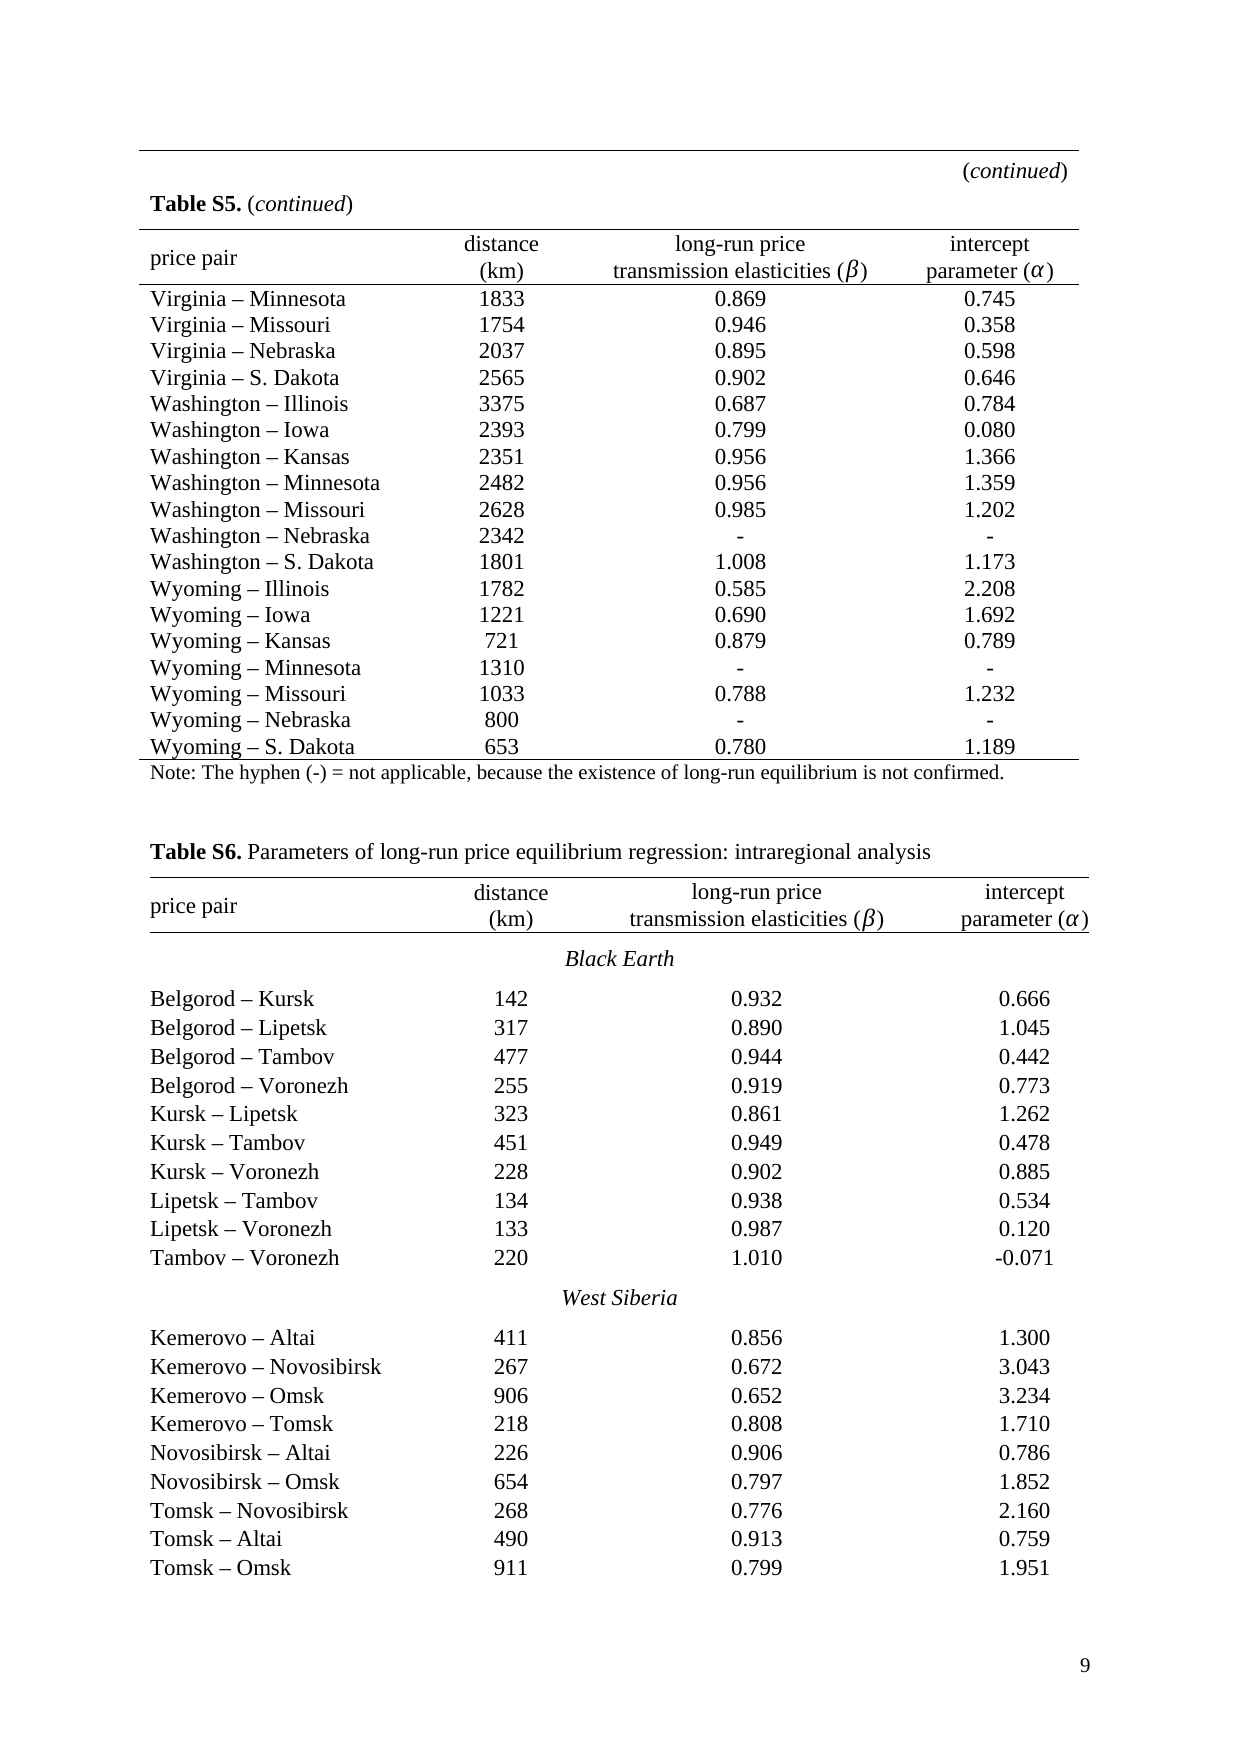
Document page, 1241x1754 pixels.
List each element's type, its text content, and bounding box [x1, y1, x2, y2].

table_cell 0.080 [900, 417, 1079, 443]
table_cell 226 [469, 1438, 553, 1467]
table_cell 1.045 [960, 1013, 1089, 1042]
table_cell -0.071 [960, 1243, 1089, 1272]
table_cell Novosibirsk – Altai [150, 1438, 469, 1467]
table_cell 0.869 [580, 285, 900, 311]
table_cell Wyoming – Missouri [139, 680, 423, 706]
table_cell 0.944 [553, 1042, 960, 1071]
table_cell 0.789 [900, 628, 1079, 654]
table_cell 133 [469, 1214, 553, 1243]
table_cell 220 [469, 1243, 553, 1272]
table_cell Washington – Illinois [139, 390, 423, 417]
table_cell 1.710 [960, 1409, 1089, 1438]
table_cell 0.120 [960, 1214, 1089, 1243]
table_cell 0.786 [960, 1438, 1089, 1467]
table_cell 1782 [423, 575, 580, 601]
table_cell 2351 [423, 443, 580, 469]
table_cell 0.799 [553, 1553, 960, 1582]
table_cell Virginia – Nebraska [139, 338, 423, 364]
table_cell 0.773 [960, 1071, 1089, 1099]
table_cell 228 [469, 1157, 553, 1186]
table_cell 0.987 [553, 1214, 960, 1243]
table_cell 653 [423, 733, 580, 759]
table_cell 2342 [423, 522, 580, 548]
table_cell 0.949 [553, 1128, 960, 1157]
table_cell - [580, 522, 900, 548]
table_cell Wyoming – Illinois [139, 575, 423, 601]
table_cell long-run price transmission elasticities () [580, 230, 900, 284]
table_cell 3375 [423, 390, 580, 417]
table_cell 1.010 [553, 1243, 960, 1272]
table_cell 0.788 [580, 680, 900, 706]
table_cell 267 [469, 1352, 553, 1381]
table_cell 317 [469, 1013, 553, 1042]
table_cell Black Earth [150, 933, 1089, 984]
table_cell 0.902 [553, 1157, 960, 1186]
table_cell 2628 [423, 496, 580, 522]
table_cell 0.442 [960, 1042, 1089, 1071]
table_cell 0.652 [553, 1381, 960, 1409]
table_cell 0.585 [580, 575, 900, 601]
table_cell 2393 [423, 417, 580, 443]
table_cell 255 [469, 1071, 553, 1099]
table_cell intercept parameter () [900, 230, 1079, 284]
table_cell 721 [423, 628, 580, 654]
table_cell 0.478 [960, 1128, 1089, 1157]
table_cell Tomsk – Novosibirsk [150, 1496, 469, 1524]
table_cell 1.951 [960, 1553, 1089, 1582]
table_cell 1.202 [900, 496, 1079, 522]
table_cell 1754 [423, 311, 580, 337]
table_cell 0.534 [960, 1186, 1089, 1214]
table_cell Washington – S. Dakota [139, 548, 423, 575]
table_cell Kursk – Lipetsk [150, 1099, 469, 1128]
table_cell 142 [469, 984, 553, 1013]
table_cell 0.646 [900, 364, 1079, 390]
table_header intercept parameter () [960, 878, 1089, 932]
table_cell distance (km) [423, 230, 580, 284]
table_cell 411 [469, 1323, 553, 1352]
table_header long-run price transmission elasticities () [553, 878, 960, 932]
table_cell 1.692 [900, 601, 1079, 627]
table_cell Washington – Kansas [139, 443, 423, 469]
table_cell 0.985 [580, 496, 900, 522]
table_cell Washington – Minnesota [139, 469, 423, 496]
table_cell Novosibirsk – Omsk [150, 1467, 469, 1496]
table_cell 323 [469, 1099, 553, 1128]
table_cell Belgorod – Lipetsk [150, 1013, 469, 1042]
table_cell 218 [469, 1409, 553, 1438]
table_cell Washington – Iowa [139, 417, 423, 443]
table_cell 0.895 [580, 338, 900, 364]
table_cell 268 [469, 1496, 553, 1524]
table_cell 134 [469, 1186, 553, 1214]
table_cell 0.666 [960, 984, 1089, 1013]
table_cell Belgorod – Tambov [150, 1042, 469, 1071]
table_cell Virginia – Minnesota [139, 285, 423, 311]
table_cell 1221 [423, 601, 580, 627]
table_cell 0.780 [580, 733, 900, 759]
table_cell 0.745 [900, 285, 1079, 311]
table_cell Kemerovo – Novosibirsk [150, 1352, 469, 1381]
table_cell 0.890 [553, 1013, 960, 1042]
table_cell 0.861 [553, 1099, 960, 1128]
table_cell West Siberia [150, 1272, 1089, 1323]
table_cell - [580, 654, 900, 680]
table_cell Kemerovo – Omsk [150, 1381, 469, 1409]
table_cell Kemerovo – Tomsk [150, 1409, 469, 1438]
table_cell 0.956 [580, 469, 900, 496]
table_cell 654 [469, 1467, 553, 1496]
table_cell Wyoming – Iowa [139, 601, 423, 627]
table_cell 3.234 [960, 1381, 1089, 1409]
table_cell Kemerovo – Altai [150, 1323, 469, 1352]
table_cell 0.946 [580, 311, 900, 337]
table_cell 1310 [423, 654, 580, 680]
table_cell Wyoming – Kansas [139, 628, 423, 654]
table_cell 2482 [423, 469, 580, 496]
table_cell 0.902 [580, 364, 900, 390]
table_cell 0.856 [553, 1323, 960, 1352]
table_cell Wyoming – Nebraska [139, 706, 423, 733]
table_header price pair [150, 878, 469, 932]
table_cell Tomsk – Omsk [150, 1553, 469, 1582]
table_cell 0.759 [960, 1524, 1089, 1553]
table_cell Lipetsk – Tambov [150, 1186, 469, 1214]
table_cell Kursk – Voronezh [150, 1157, 469, 1186]
table_cell Virginia – Missouri [139, 311, 423, 337]
table_cell 0.913 [553, 1524, 960, 1553]
table_cell 0.932 [553, 984, 960, 1013]
table_cell Belgorod – Kursk [150, 984, 469, 1013]
table_cell 451 [469, 1128, 553, 1157]
table_cell 1.300 [960, 1323, 1089, 1352]
table_cell 2.208 [900, 575, 1079, 601]
table_cell 0.690 [580, 601, 900, 627]
table_cell Virginia – S. Dakota [139, 364, 423, 390]
table_cell 2037 [423, 338, 580, 364]
table_cell 1.173 [900, 548, 1079, 575]
table_cell price pair [139, 230, 423, 284]
table_cell 1033 [423, 680, 580, 706]
table_cell Tambov – Voronezh [150, 1243, 469, 1272]
table_cell 0.672 [553, 1352, 960, 1381]
table_cell 0.358 [900, 311, 1079, 337]
table_cell 2565 [423, 364, 580, 390]
table_cell Kursk – Tambov [150, 1128, 469, 1157]
table_cell Washington – Missouri [139, 496, 423, 522]
text Note: The hyphen (-) = not applicable, because the existence of long-run equilibrium is not confirmed. [150, 760, 1090, 784]
table_header distance (km) [469, 878, 553, 932]
table_cell 1.852 [960, 1467, 1089, 1496]
table_cell 0.776 [553, 1496, 960, 1524]
table_cell - [900, 522, 1079, 548]
table_cell 1833 [423, 285, 580, 311]
table_cell 0.808 [553, 1409, 960, 1438]
table_cell 0.906 [553, 1438, 960, 1467]
table_cell 1.189 [900, 733, 1079, 759]
table_cell - [900, 654, 1079, 680]
table_cell Wyoming – S. Dakota [139, 733, 423, 759]
table_cell 0.797 [553, 1467, 960, 1496]
table_cell 0.956 [580, 443, 900, 469]
table_cell 906 [469, 1381, 553, 1409]
table_cell Lipetsk – Voronezh [150, 1214, 469, 1243]
table_cell Belgorod – Voronezh [150, 1071, 469, 1099]
table_cell - [900, 706, 1079, 733]
table_cell Table S5. (continued) [139, 184, 1079, 229]
table_cell 2.160 [960, 1496, 1089, 1524]
text Table S6. Parameters of long-run price equilibrium regression: intraregional analysis [150, 838, 1090, 864]
table_cell 0.799 [580, 417, 900, 443]
table_cell - [580, 706, 900, 733]
table_cell 0.784 [900, 390, 1079, 417]
table_cell Wyoming – Minnesota [139, 654, 423, 680]
table_cell Washington – Nebraska [139, 522, 423, 548]
table_cell 1.008 [580, 548, 900, 575]
table_cell Tomsk – Altai [150, 1524, 469, 1553]
table_cell 3.043 [960, 1352, 1089, 1381]
table_cell 490 [469, 1524, 553, 1553]
table_cell 1801 [423, 548, 580, 575]
table_cell 0.919 [553, 1071, 960, 1099]
table_cell 1.366 [900, 443, 1079, 469]
table_cell 1.359 [900, 469, 1079, 496]
table_cell (continued) [139, 151, 1079, 184]
table_cell 0.687 [580, 390, 900, 417]
table_cell 0.885 [960, 1157, 1089, 1186]
table_cell 800 [423, 706, 580, 733]
table_cell 0.879 [580, 628, 900, 654]
table_cell 0.598 [900, 338, 1079, 364]
table_cell 0.938 [553, 1186, 960, 1214]
table_cell 1.232 [900, 680, 1079, 706]
table_cell 1.262 [960, 1099, 1089, 1128]
table_cell 477 [469, 1042, 553, 1071]
table_cell 911 [469, 1553, 553, 1582]
